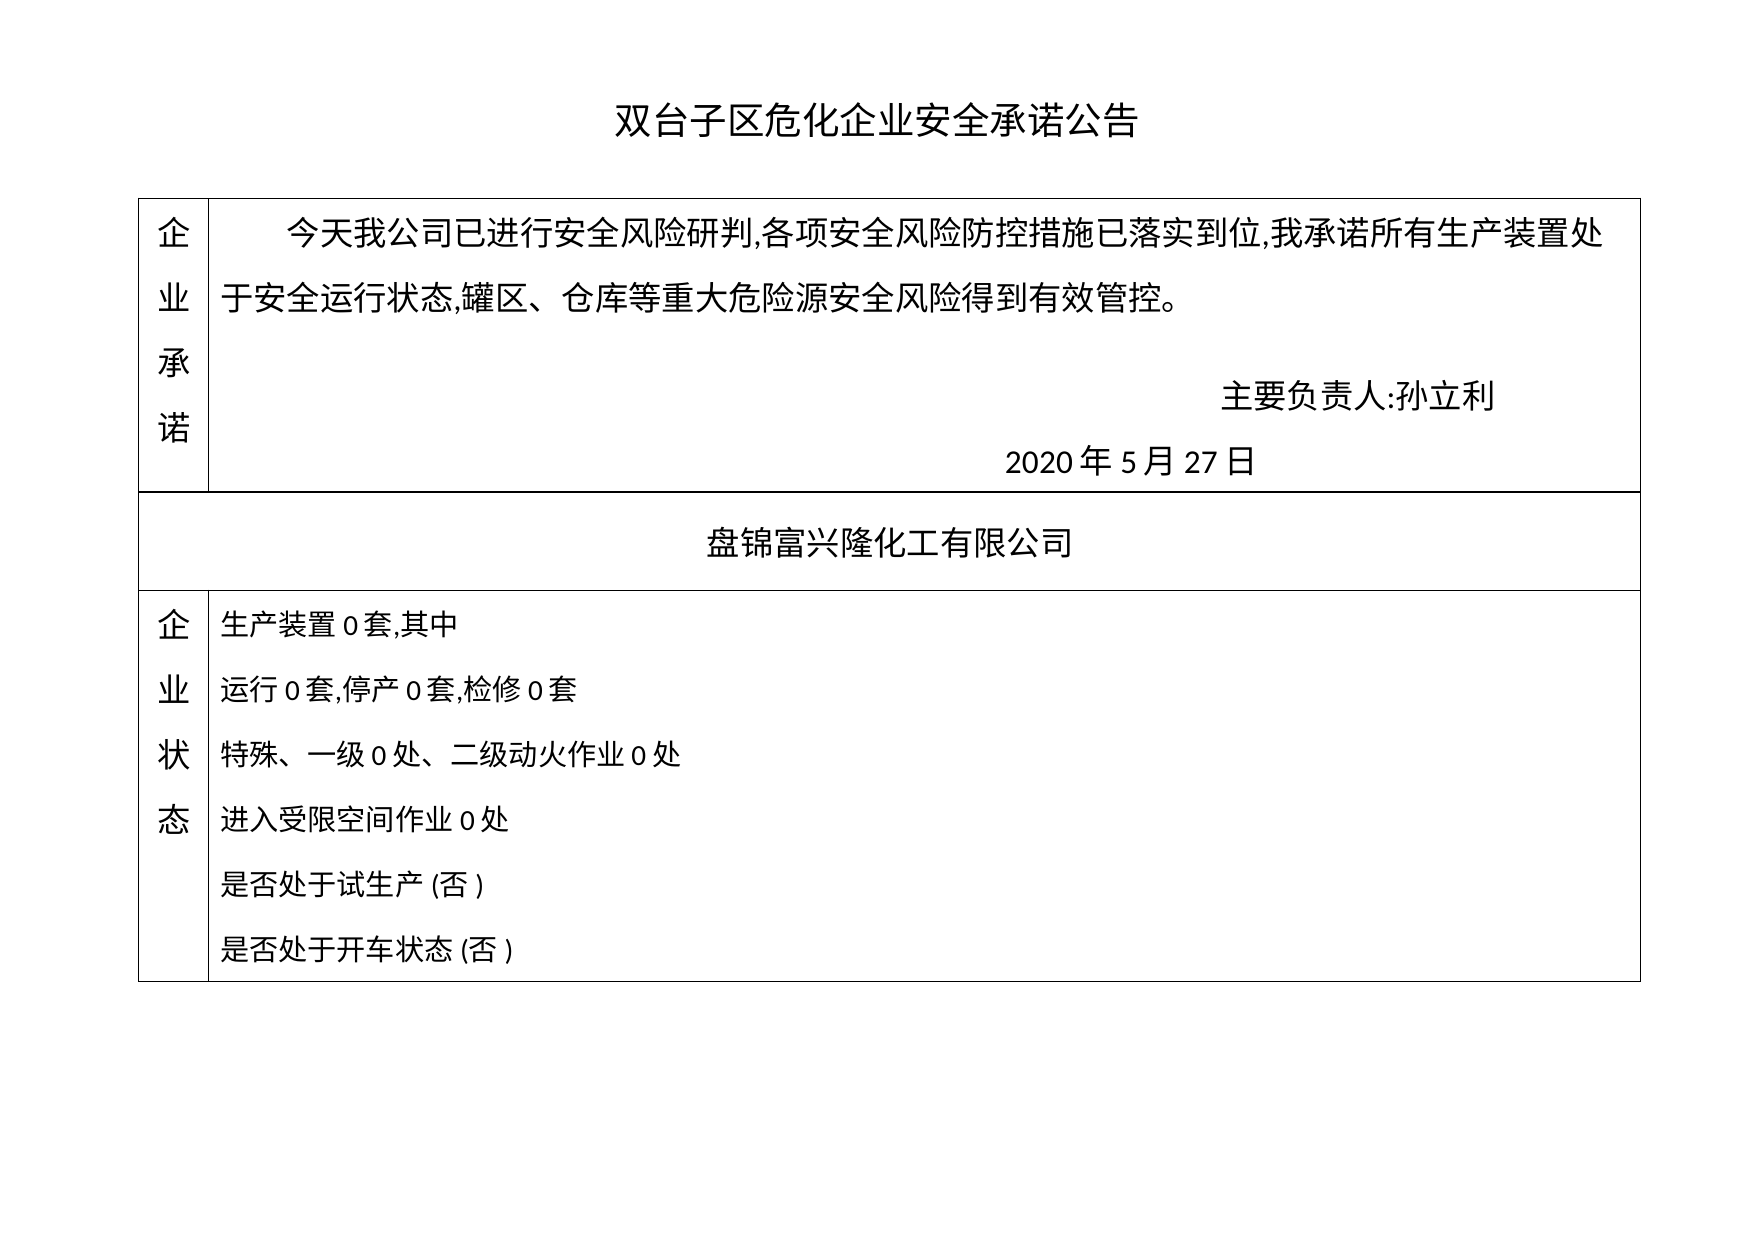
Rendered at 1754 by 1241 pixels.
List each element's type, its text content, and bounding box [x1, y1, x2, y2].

table_cell 企业承诺 [139, 199, 208, 491]
table_cell 企业状态 [139, 591, 208, 981]
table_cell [209, 591, 1640, 981]
table_cell 今天我公司已进行安全风险研判,各项安全风险防控措施已落实到位,我承诺所有生产装置处于安全运行状态,罐区、仓库等重大危险源安全风险得到有效管控。 主要负责人:孙立利 2020年 5月27日 [209, 199, 1640, 491]
table_header 盘锦富兴隆化工有限公司 [139, 493, 1640, 589]
